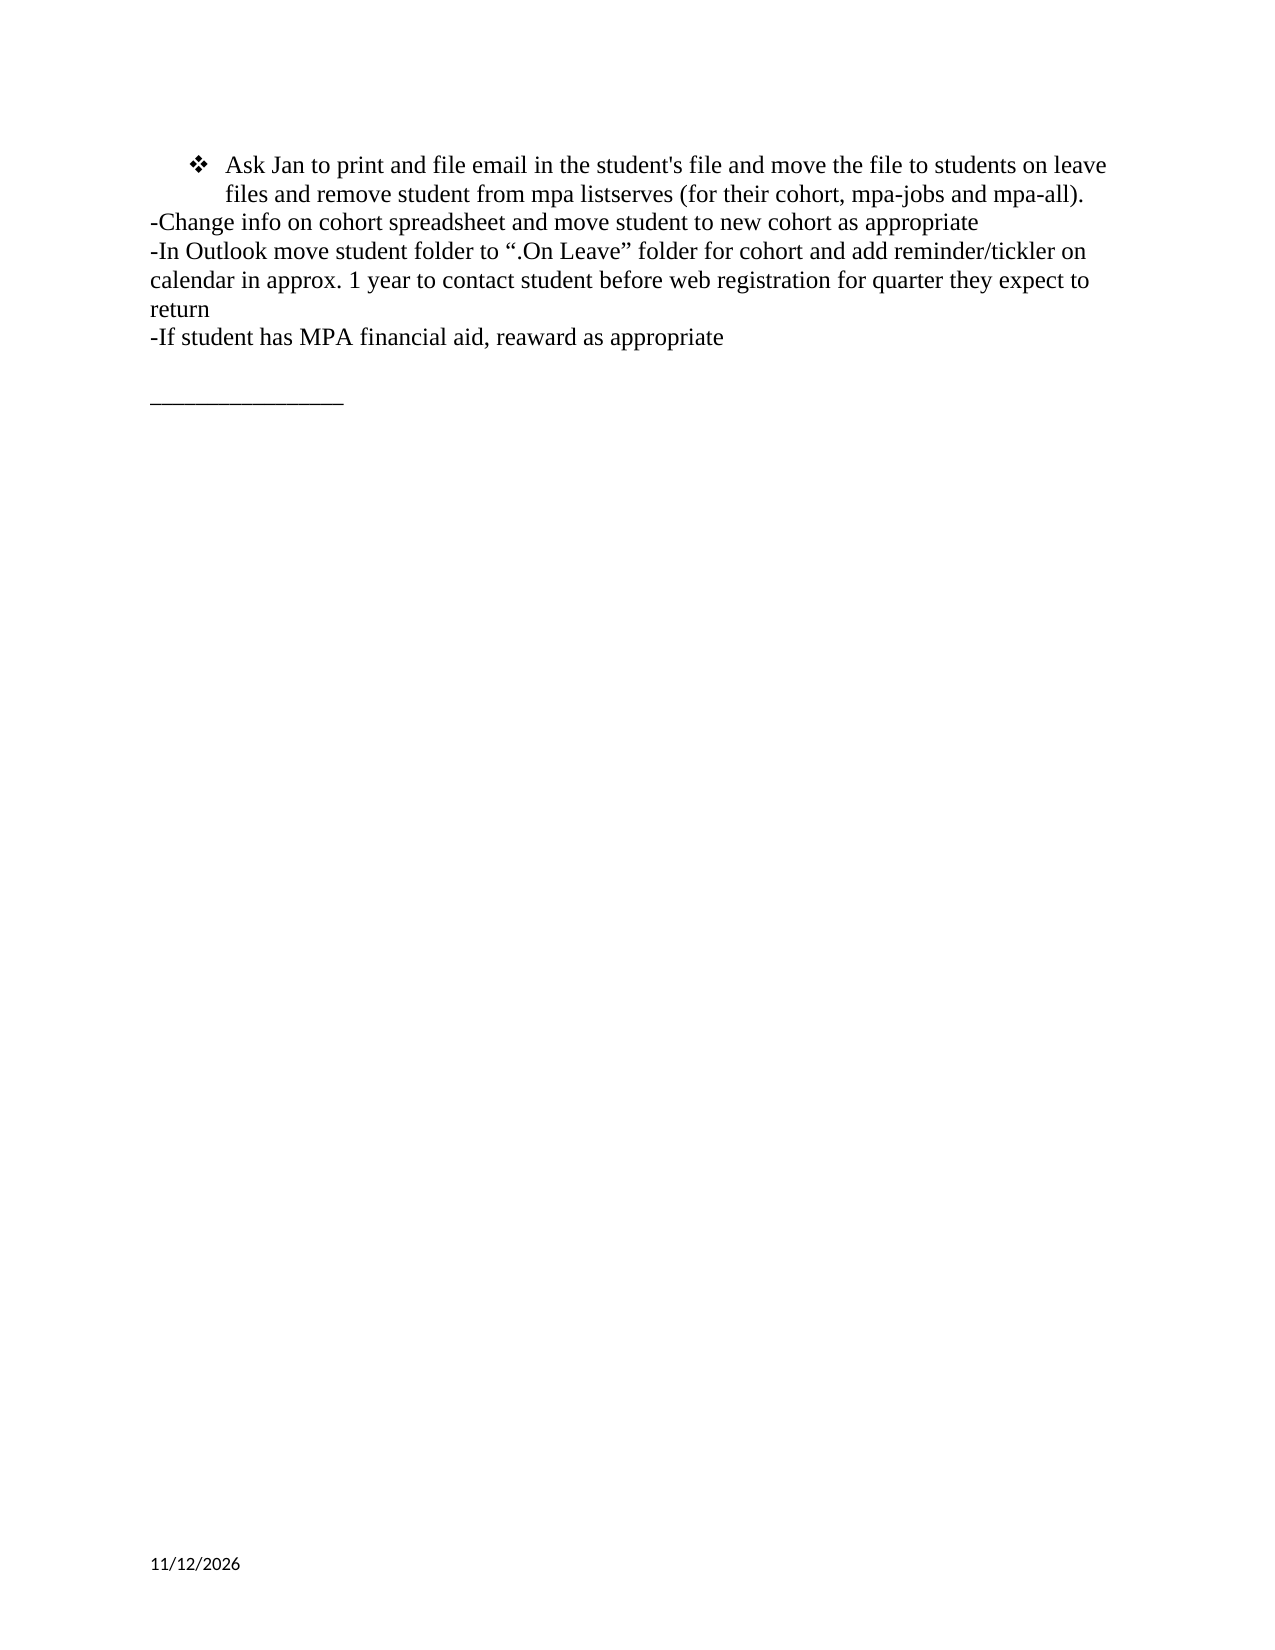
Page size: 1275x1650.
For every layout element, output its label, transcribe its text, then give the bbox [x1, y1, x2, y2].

text -In Outlook move student folder to “.On Leave” folder for cohort and add reminder/tickler on calendar in approx. 1 year to contact student before web registration for quarter they expect to return [150, 236, 1125, 322]
text -Change info on cohort spreadsheet and move student to new cohort as appropriate [150, 207, 1125, 236]
text -If student has MPA financial aid, reaward as appropriate [150, 322, 1125, 351]
list Ask Jan to print and file email in the student's file and move the file to students on leave files and remove student from mpa listserves (for their cohort, mpa-jobs and mpa-all). [187, 150, 1125, 207]
text _________________ [150, 380, 1125, 408]
